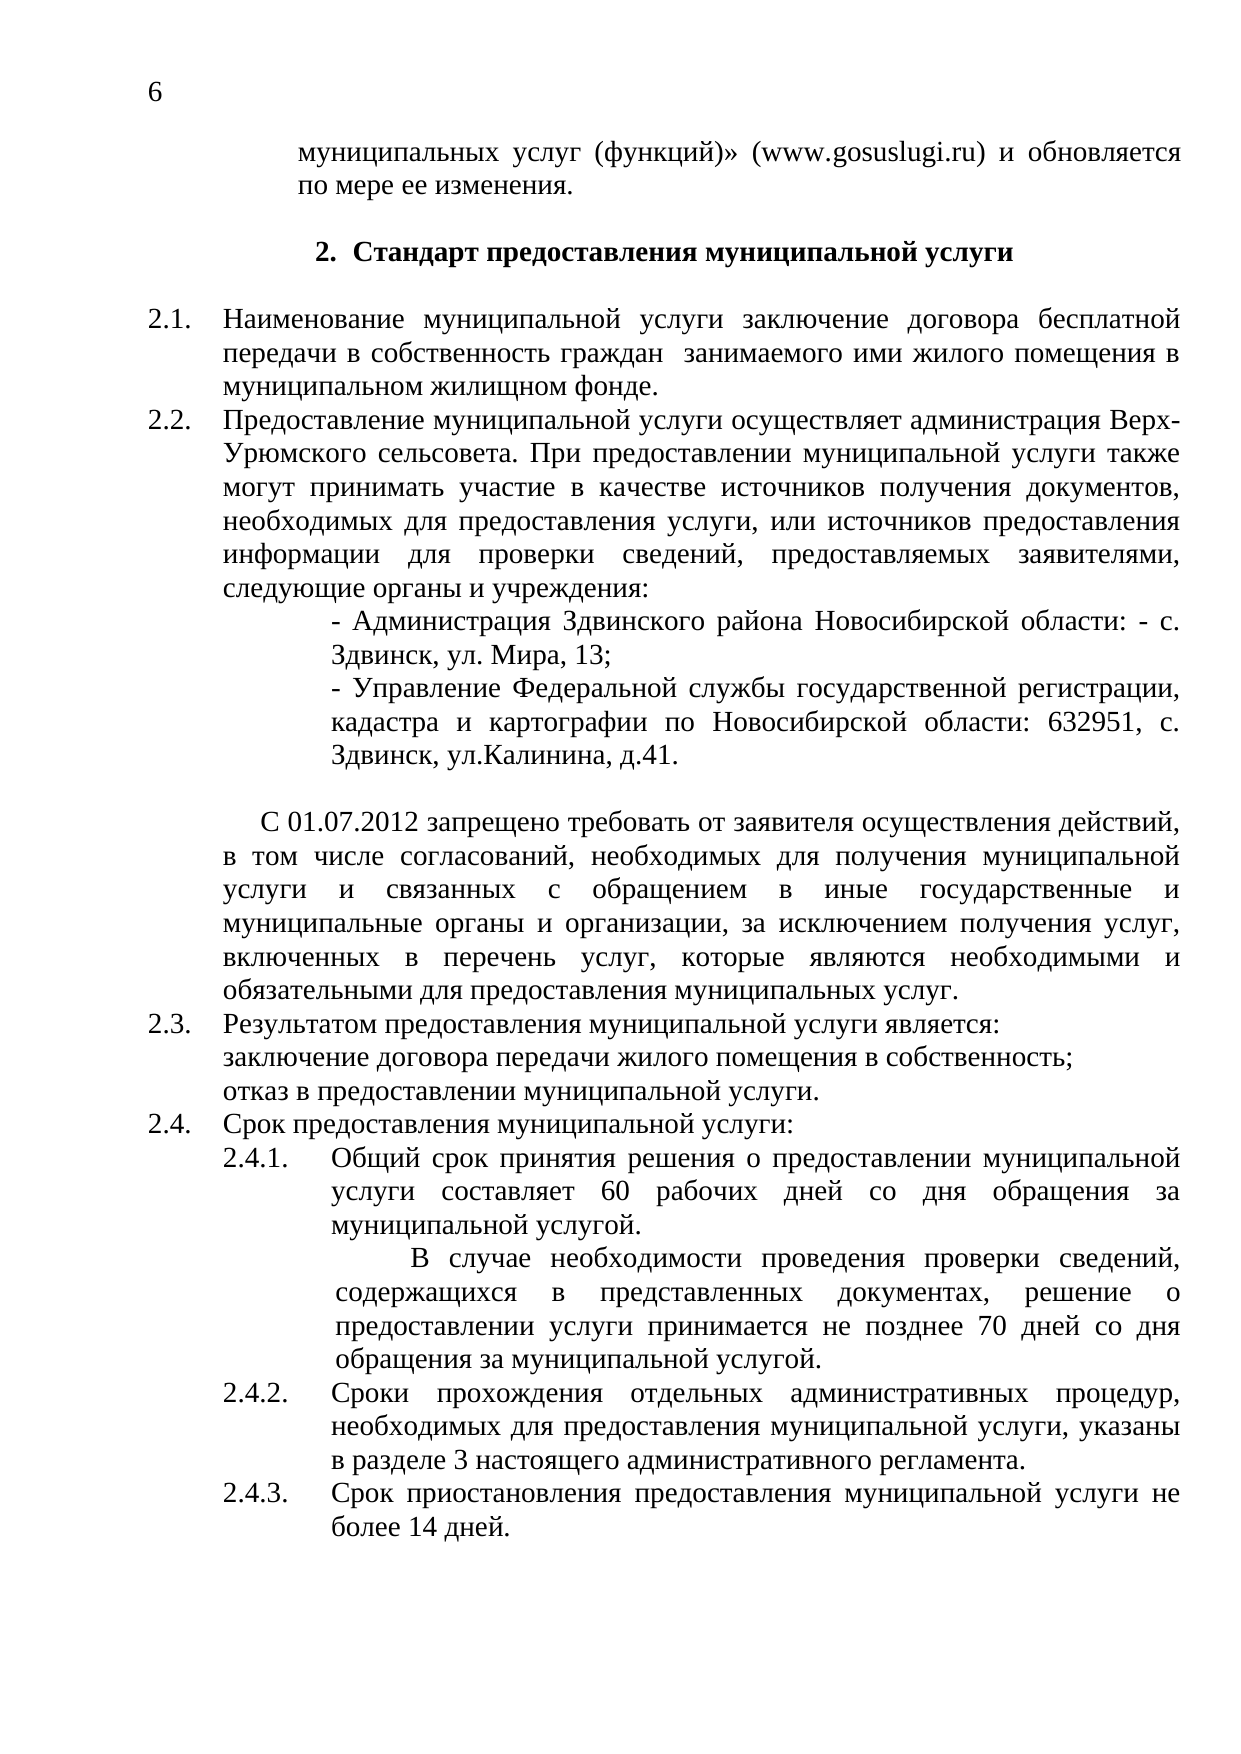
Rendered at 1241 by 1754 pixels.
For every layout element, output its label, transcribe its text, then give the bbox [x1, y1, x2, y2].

list Стандарт предоставления муниципальной услуги [148, 234, 1181, 268]
text - Администрация Здвинского района Новосибирской области: - с. Здвинск, ул. Мира, 13; [331, 603, 1181, 670]
text В случае необходимости проведения проверки сведений, содержащихся в представленных документах, решение о предоставлении услуги принимается не позднее 70 дней со дня обращения за муниципальной услугой. [335, 1241, 1181, 1375]
list Срок приостановления предоставления муниципальной услуги не более 14 дней. [223, 1475, 1181, 1542]
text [298, 134, 1181, 201]
text заключение договора передачи жилого помещения в собственность; [148, 1039, 1181, 1073]
list Предоставление муниципальной услуги осуществляет администрация Верх-Урюмского сельсовета. При предоставлении муниципальной услуги также могут принимать участие в качестве источников получения документов, необходимых для предоставления услуги, или источников предоставления информации для проверки сведений, предоставляемых заявителями, следующие органы и учреждения: [148, 402, 1181, 603]
list Общий срок принятия решения о предоставлении муниципальной услуги составляет 60 рабочих дней со дня обращения за муниципальной услугой. [223, 1140, 1181, 1241]
list Сроки прохождения отдельных административных процедур, необходимых для предоставления муниципальной услуги, указаны в разделе 3 настоящего административного регламента. [223, 1375, 1181, 1475]
list Срок предоставления муниципальной услуги: [148, 1106, 1181, 1140]
list Наименование муниципальной услуги заключение договора бесплатной передачи в собственность граждан занимаемого ими жилого помещения в муниципальном жилищном фонде. [148, 301, 1181, 402]
text - Управление Федеральной службы государственной регистрации, кадастра и картографии по Новосибирской области: 632951, с. Здвинск, ул.Калинина, д.41. [331, 670, 1181, 771]
text отказ в предоставлении муниципальной услуги. [148, 1073, 1181, 1106]
text C 01.07.2012 запрещено требовать от заявителя осуществления действий, в том числе согласований, необходимых для получения муниципальной услуги и связанных с обращением в иные государственные и муниципальные органы и организации, за исключением получения услуг, включенных в перечень услуг, которые являются необходимыми и обязательными для предоставления муниципальных услуг. [223, 804, 1181, 1006]
list Результатом предоставления муниципальной услуги является: [148, 1006, 1181, 1039]
